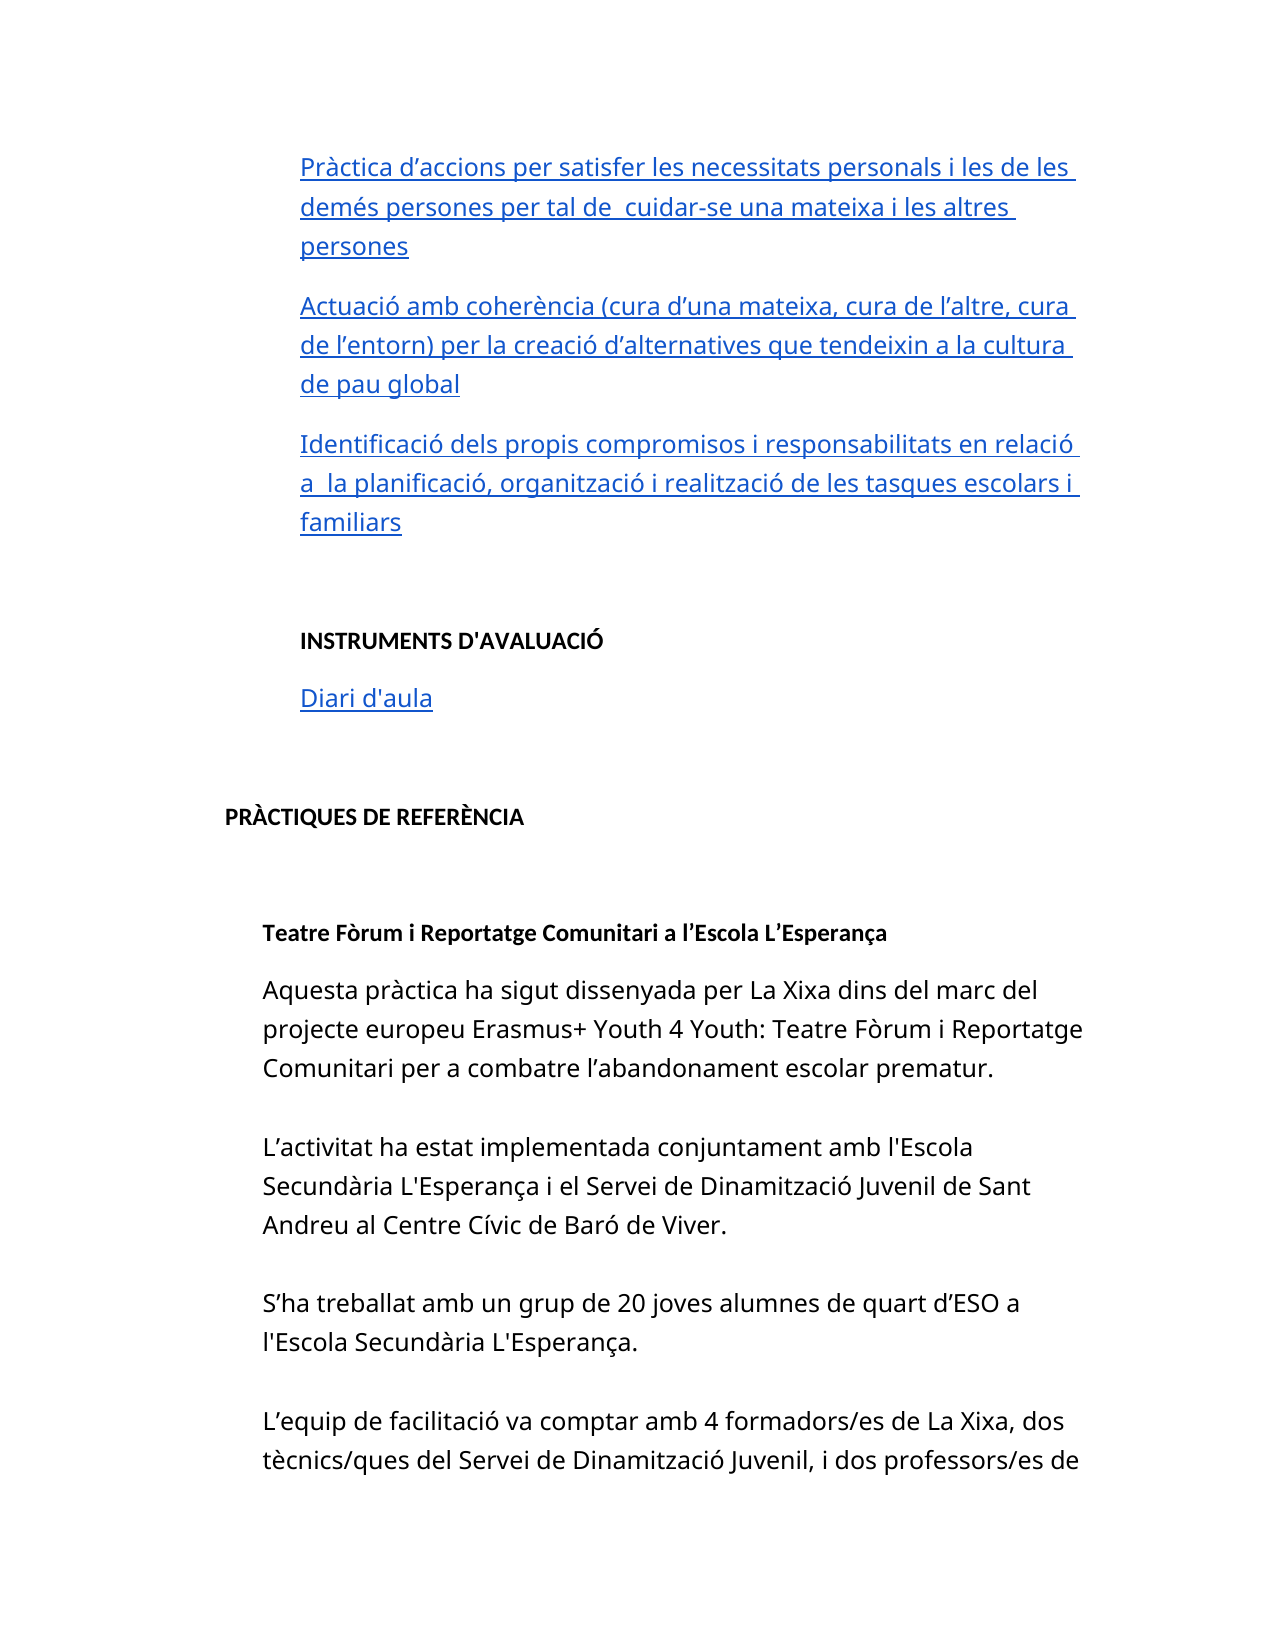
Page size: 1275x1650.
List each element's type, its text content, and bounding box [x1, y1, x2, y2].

subtitle PRÀCTIQUES DE REFERÈNCIA [225, 801, 1087, 831]
text Pràctica d’accions per satisfer les necessitats personals i les de les demés persones per tal de cuidar-se una mateixa i les altres persones [300, 150, 1087, 262]
subtitle INSTRUMENTS D'AVALUACIÓ [300, 625, 1087, 656]
text Actuació amb coherència (cura d’una mateixa, cura de l’altre, cura de l’entorn) per la creació d’alternatives que tendeixin a la cultura de pau global [300, 288, 1087, 401]
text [262, 972, 1087, 1477]
text Identificació dels propis compromisos i responsabilitats en relació a la planificació, organització i realització de les tasques escolars i familiars [300, 427, 1087, 539]
subtitle Teatre Fòrum i Reportatge Comunitari a l’Escola L’Esperança [262, 917, 1087, 947]
text Diari d'aula [300, 681, 1087, 715]
